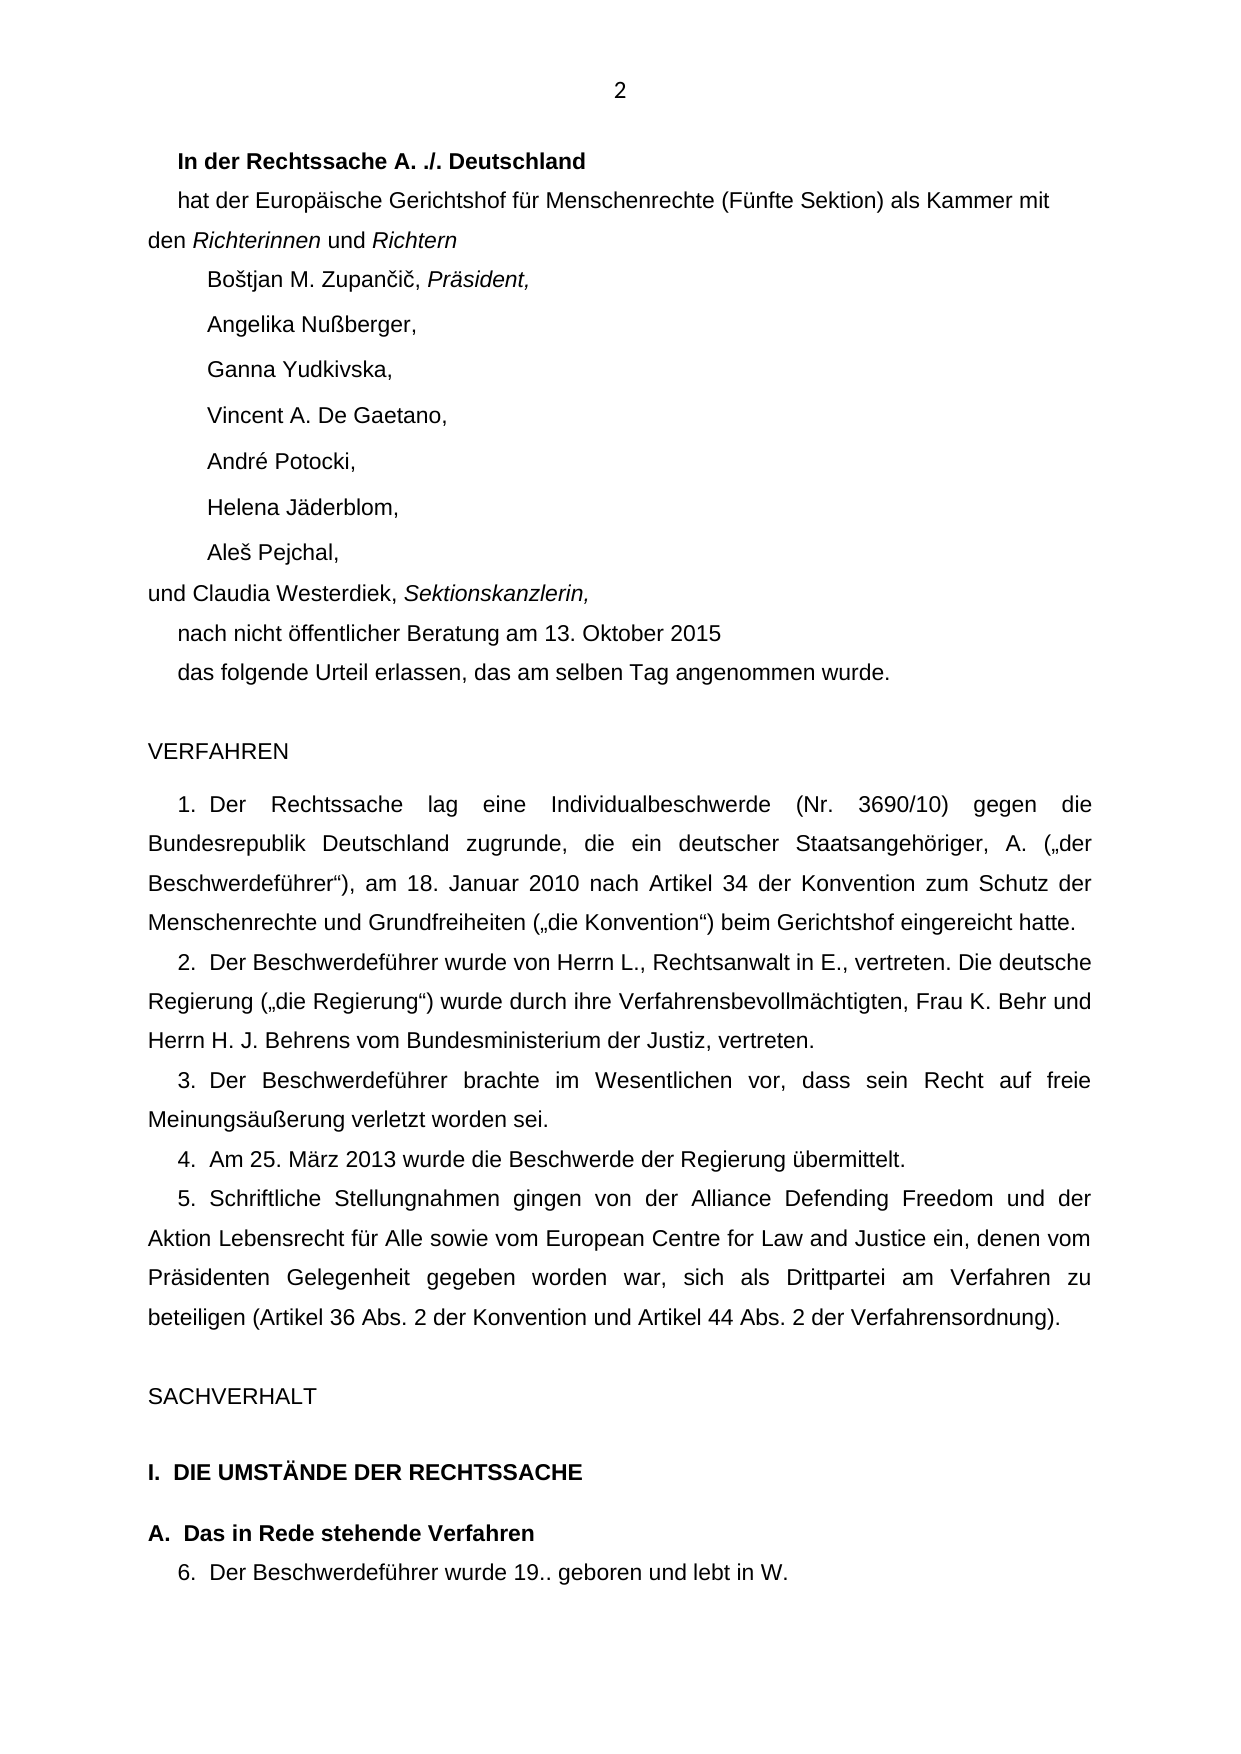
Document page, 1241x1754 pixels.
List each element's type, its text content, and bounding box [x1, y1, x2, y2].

text nach nicht öffentlicher Beratung am 13. Oktober 2015 [148, 619, 1092, 646]
text hat der Europäische Gerichtshof für Menschenrechte (Fünfte Sektion) als Kammer mit den Richterinnen und Richtern [148, 187, 1092, 253]
text Boštjan M. Zupančič, Präsident, Angelika Nußberger, Ganna Yudkivska, Vincent A. De Gaetano, André Potocki, Helena Jäderblom, Aleš Pejchal, und Claudia Westerdiek, Sektionskanzlerin, [148, 266, 1092, 606]
text 1. Der Rechtssache lag eine Individualbeschwerde (Nr. 3690/10) gegen die Bundesrepublik Deutschland zugrunde, die ein deutscher Staatsangehöriger, A. („der Beschwerdeführer“), am 18. Januar 2010 nach Artikel 34 der Konvention zum Schutz der Menschenrechte und Grundfreiheiten („die Konvention“) beim Gerichtshof eingereicht hatte. [148, 791, 1092, 935]
text SACHVERHALT [148, 1383, 1092, 1409]
text 6. Der Beschwerdeführer wurde 19.. geboren und lebt in W. [148, 1559, 1092, 1585]
text 3. Der Beschwerdeführer brachte im Wesentlichen vor, dass sein Recht auf freie Meinungsäußerung verletzt worden sei. [148, 1067, 1092, 1133]
text 5. Schriftliche Stellungnahmen gingen von der Alliance Defending Freedom und der Aktion Lebensrecht für Alle sowie vom European Centre for Law and Justice ein, denen vom Präsidenten Gelegenheit gegeben worden war, sich als Drittpartei am Verfahren zu beteiligen (Artikel 36 Abs. 2 der Konvention und Artikel 44 Abs. 2 der Verfahrensordnung). [148, 1185, 1092, 1330]
text 2. Der Beschwerdeführer wurde von Herrn L., Rechtsanwalt in E., vertreten. Die deutsche Regierung („die Regierung“) wurde durch ihre Verfahrensbevollmächtigten, Frau K. Behr und Herrn H. J. Behrens vom Bundesministerium der Justiz, vertreten. [148, 948, 1092, 1054]
text In der Rechtssache A. ./. Deutschland [148, 148, 1092, 174]
subtitle I. DIE UMSTÄNDE DER RECHTSSACHE [148, 1459, 1092, 1486]
text VERFAHREN [148, 738, 1092, 764]
subtitle A. Das in Rede stehende Verfahren [148, 1519, 1092, 1546]
text das folgende Urteil erlassen, das am selben Tag angenommen wurde. [148, 659, 1092, 685]
text 4. Am 25. März 2013 wurde die Beschwerde der Regierung übermittelt. [148, 1146, 1092, 1172]
